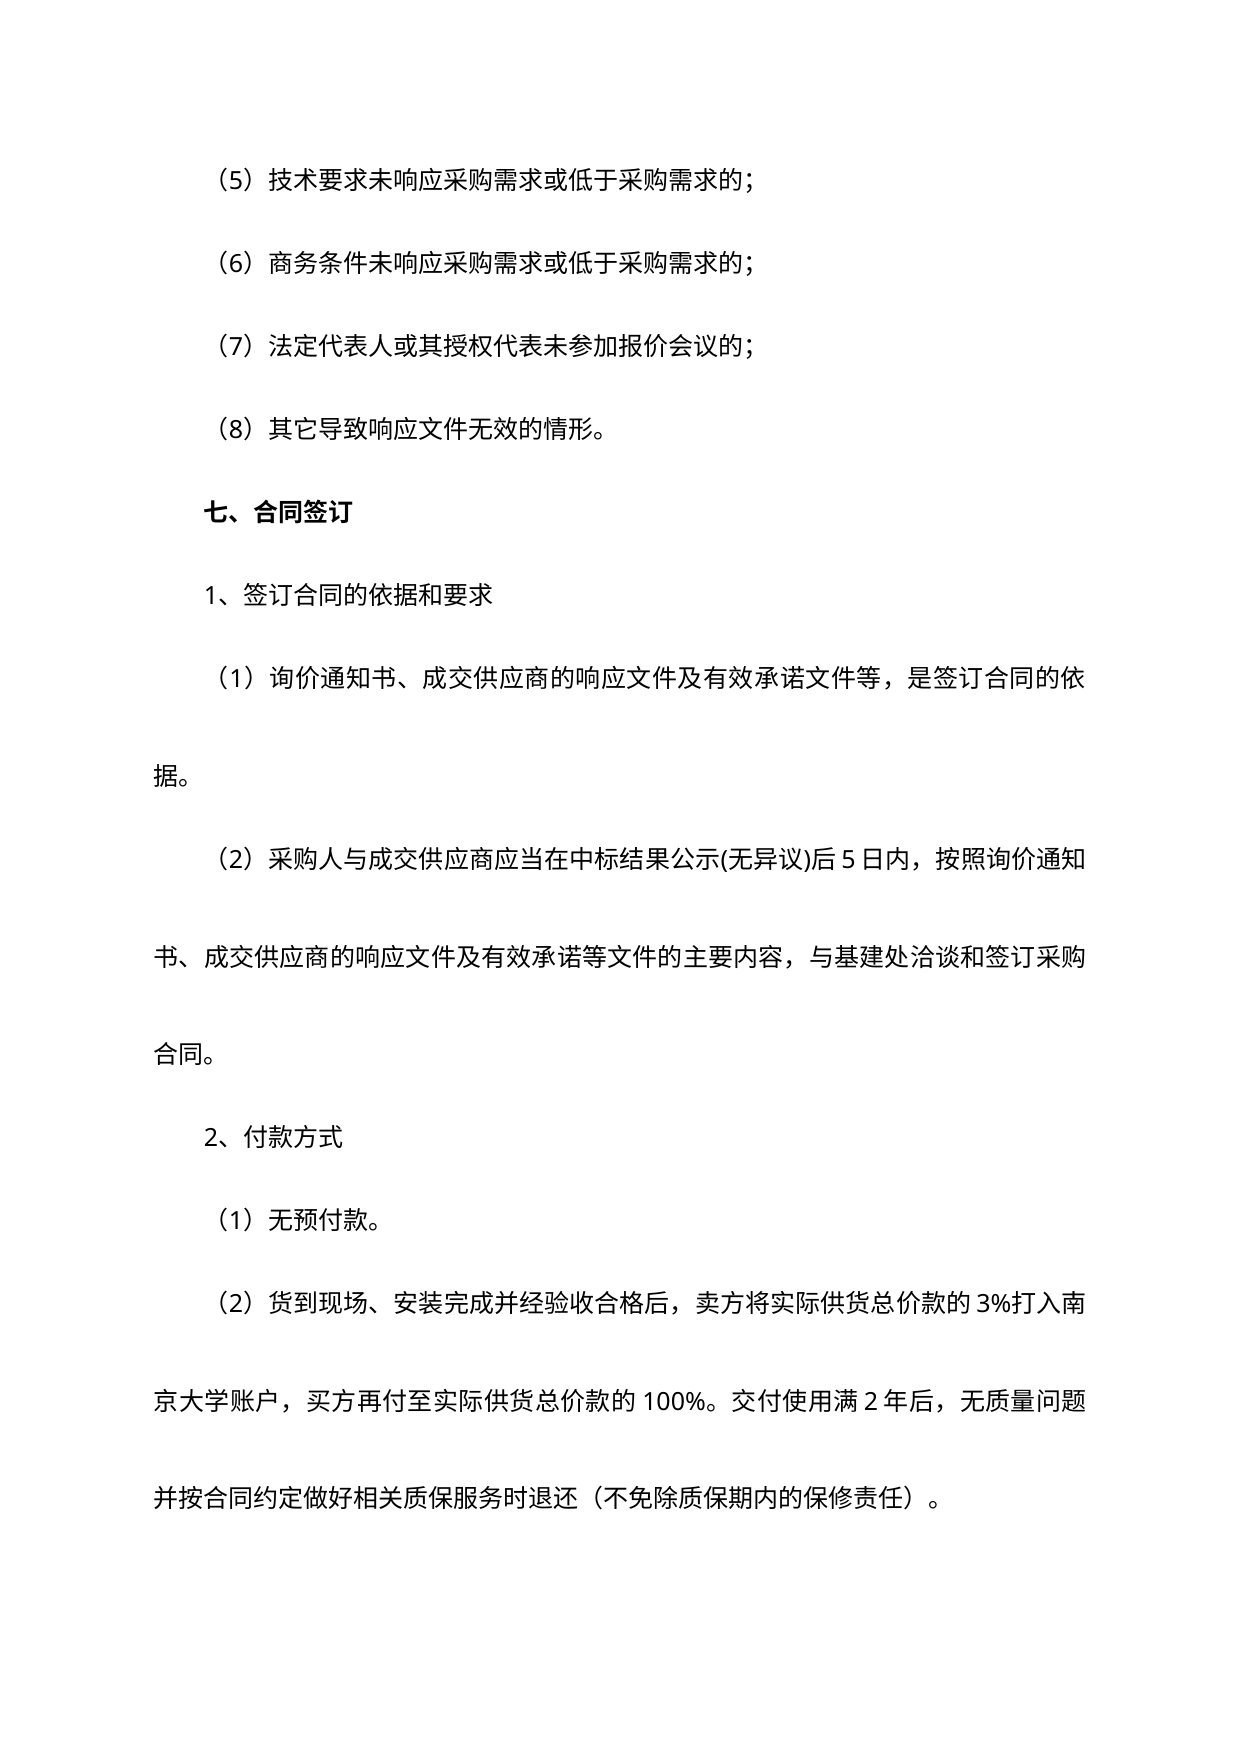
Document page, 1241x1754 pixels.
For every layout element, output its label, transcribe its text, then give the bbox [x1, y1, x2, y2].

text （7）法定代表人或其授权代表未参加报价会议的； [153, 312, 1087, 377]
text 2、付款方式 [153, 1103, 1087, 1168]
text （6）商务条件未响应采购需求或低于采购需求的； [153, 229, 1087, 294]
text 七、合同签订 [153, 478, 1087, 543]
text （2）货到现场、安装完成并经验收合格后，卖方将实际供货总价款的3%打入南京大学账户，买方再付至实际供货总价款的100%。交付使用满2年后，无质量问题并按合同约定做好相关质保服务时退还（不免除质保期内的保修责任）。 [153, 1269, 1087, 1529]
text （1）无预付款。 [153, 1186, 1087, 1251]
text （2）采购人与成交供应商应当在中标结果公示(无异议)后5日内，按照询价通知书、成交供应商的响应文件及有效承诺等文件的主要内容，与基建处洽谈和签订采购合同。 [153, 825, 1087, 1085]
text （5）技术要求未响应采购需求或低于采购需求的； [153, 146, 1087, 211]
text （8）其它导致响应文件无效的情形。 [153, 395, 1087, 460]
text 1、签订合同的依据和要求 [153, 561, 1087, 626]
text （1）询价通知书、成交供应商的响应文件及有效承诺文件等，是签订合同的依据。 [153, 644, 1087, 807]
